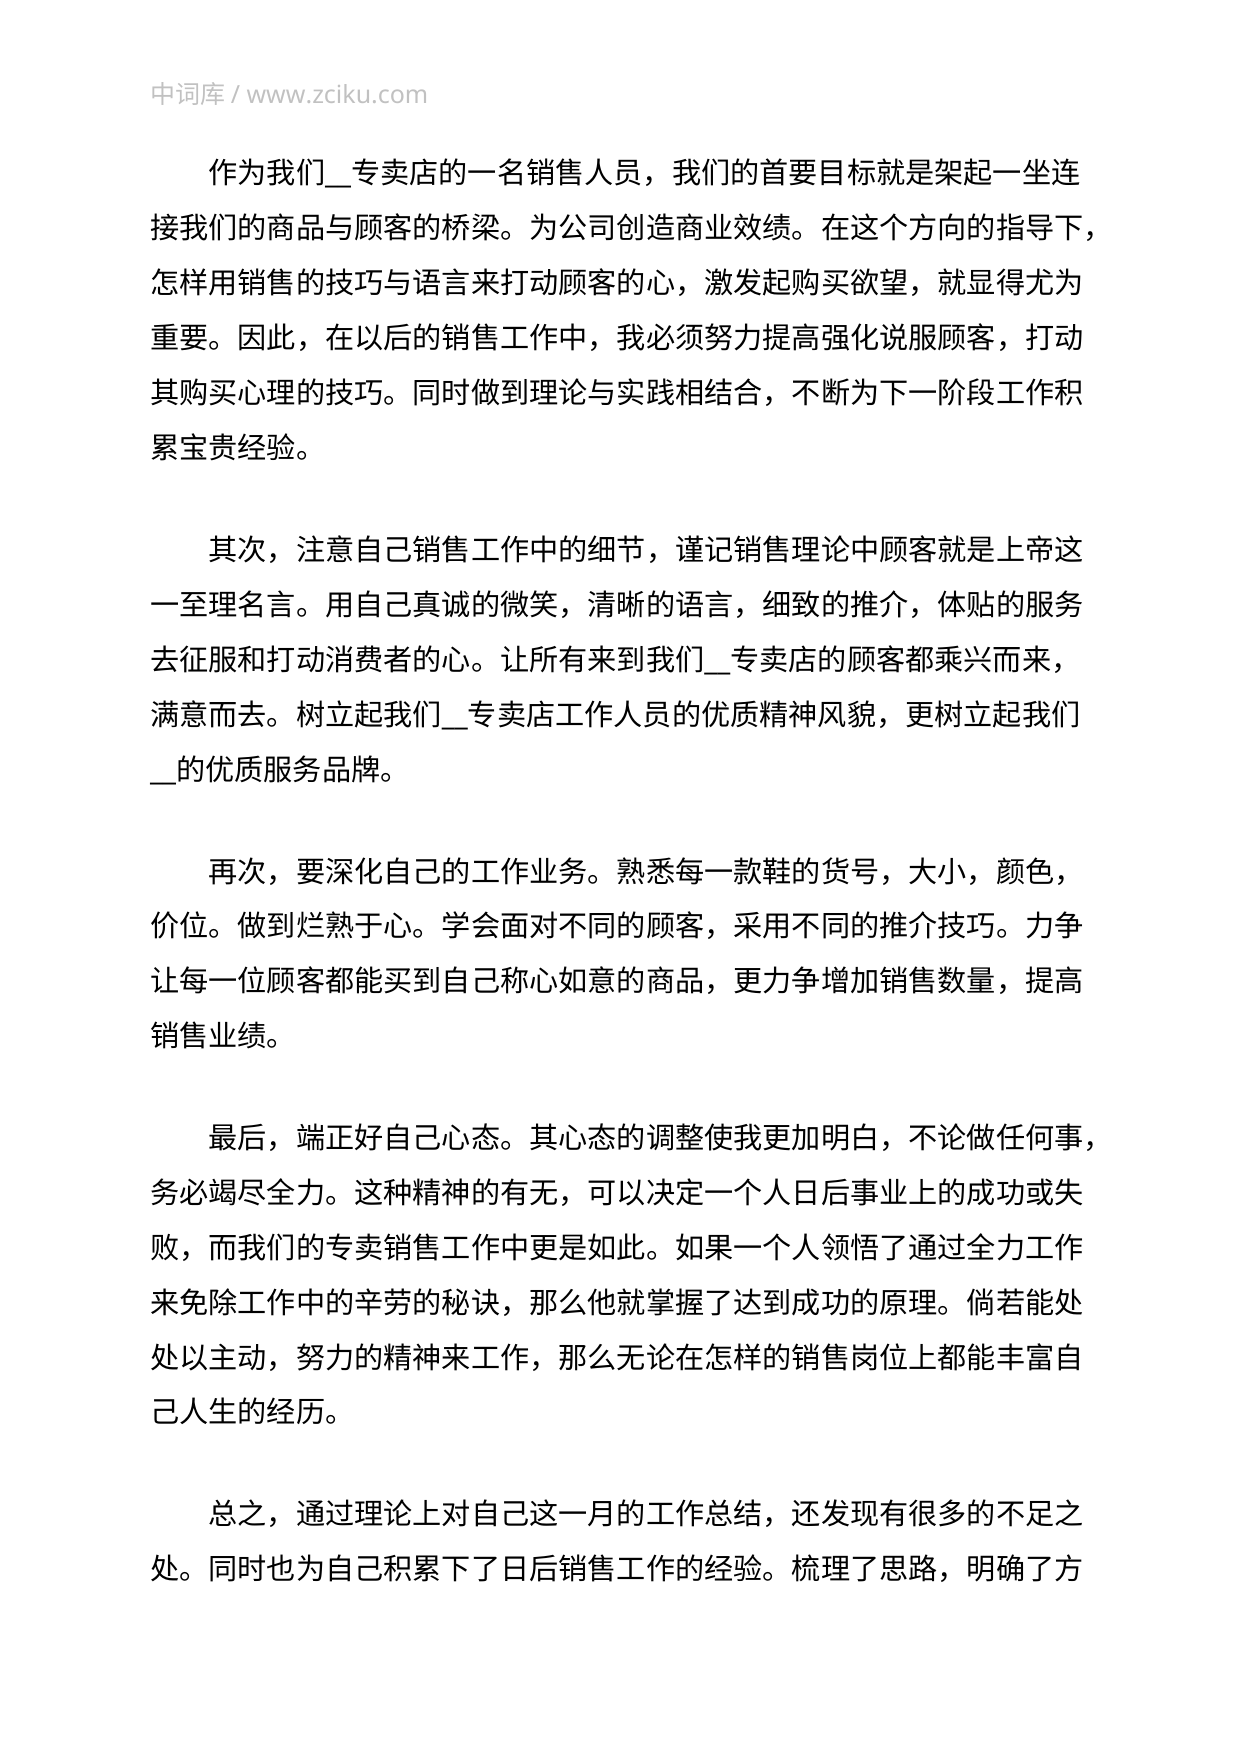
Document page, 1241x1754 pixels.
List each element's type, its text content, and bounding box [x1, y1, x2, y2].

text 再次，要深化自己的工作业务。熟悉每一款鞋的货号，大小，颜色，价位。做到烂熟于心。学会面对不同的顾客，采用不同的推介技巧。力争让每一位顾客都能买到自己称心如意的商品，更力争增加销售数量，提高销售业绩。 [150, 848, 1090, 1055]
text 最后，端正好自己心态。其心态的调整使我更加明白，不论做任何事，务必竭尽全力。这种精神的有无，可以决定一个人日后事业上的成功或失败，而我们的专卖销售工作中更是如此。如果一个人领悟了通过全力工作来免除工作中的辛劳的秘诀，那么他就掌握了达到成功的原理。倘若能处处以主动，努力的精神来工作，那么无论在怎样的销售岗位上都能丰富自己人生的经历。 [150, 1114, 1090, 1431]
text 其次，注意自己销售工作中的细节，谨记销售理论中顾客就是上帝这一至理名言。用自己真诚的微笑，清晰的语言，细致的推介，体贴的服务去征服和打动消费者的心。让所有来到我们__专卖店的顾客都乘兴而来，满意而去。树立起我们__专卖店工作人员的优质精神风貌，更树立起我们__的优质服务品牌。 [150, 526, 1090, 788]
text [150, 1491, 1090, 1588]
text 作为我们__专卖店的一名销售人员，我们的首要目标就是架起一坐连接我们的商品与顾客的桥梁。为公司创造商业效绩。在这个方向的指导下，怎样用销售的技巧与语言来打动顾客的心，激发起购买欲望，就显得尤为重要。因此，在以后的销售工作中，我必须努力提高强化说服顾客，打动其购买心理的技巧。同时做到理论与实践相结合，不断为下一阶段工作积累宝贵经验。 [150, 150, 1090, 467]
